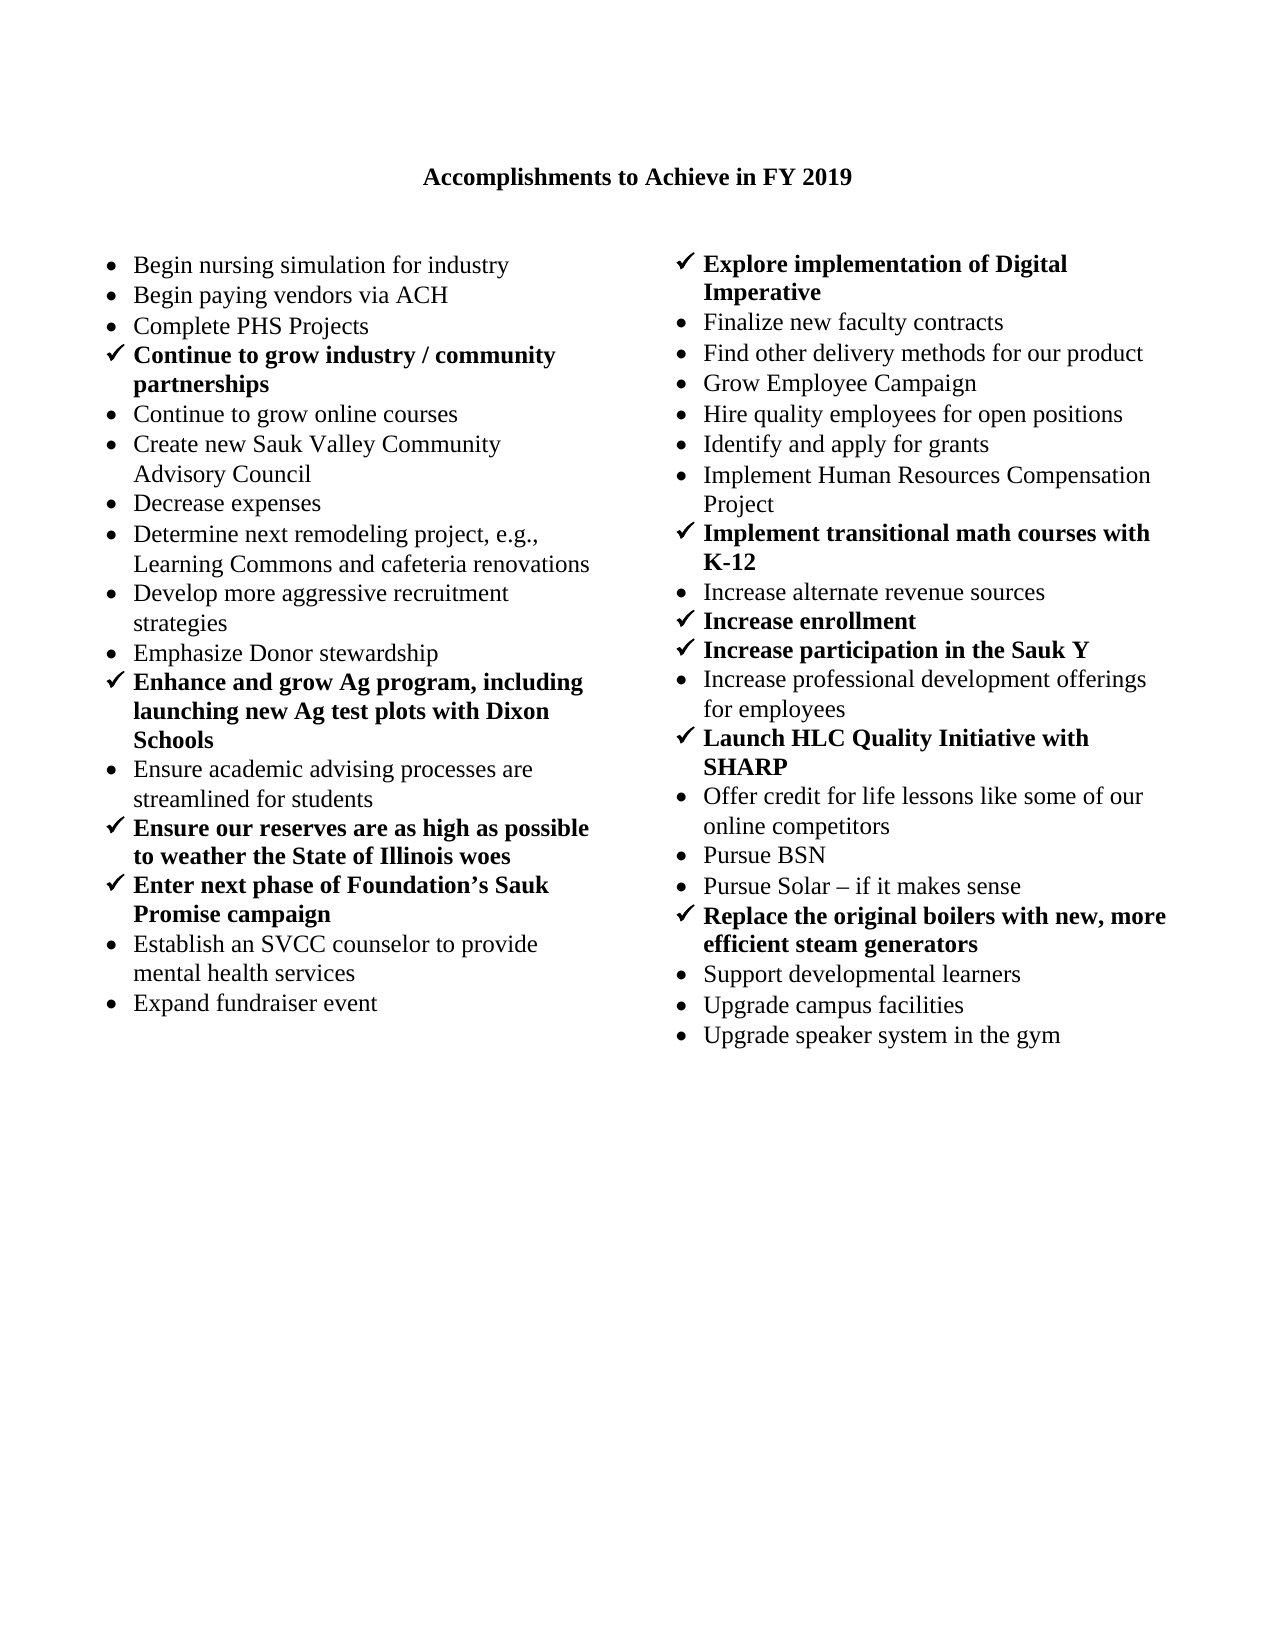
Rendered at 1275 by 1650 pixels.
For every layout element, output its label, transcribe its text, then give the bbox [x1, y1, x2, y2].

list Explore implementation of Digital Imperative [675, 249, 1170, 306]
list Identify and apply for grants [675, 428, 1170, 459]
list Ensure academic advising processes are streamlined for students [105, 753, 600, 813]
list Support developmental learners [675, 958, 1170, 989]
list Decrease expenses [105, 488, 600, 518]
list Begin paying vendors via ACH [105, 279, 600, 310]
list Offer credit for life lessons like some of our online competitors [675, 780, 1170, 840]
list Expand fundraiser event [105, 987, 600, 1017]
list Pursue BSN [675, 840, 1170, 870]
list Find other delivery methods for our product [675, 337, 1170, 367]
list Increase alternate revenue sources [675, 576, 1170, 606]
list Continue to grow industry / community partnerships [105, 340, 600, 398]
list Implement Human Resources Compensation Project [675, 459, 1170, 518]
list Implement transitional math courses with K-12 [675, 518, 1170, 576]
list Emphasize Donor stewardship [105, 637, 600, 667]
list Hire quality employees for open positions [675, 398, 1170, 428]
list Increase enrollment [675, 606, 1170, 635]
list Launch HLC Quality Initiative with SHARP [675, 723, 1170, 780]
list Replace the original boilers with new, more efficient steam generators [675, 901, 1170, 958]
list Increase participation in the Sauk Y [675, 635, 1170, 664]
list Establish an SVCC counselor to provide mental health services [105, 928, 600, 987]
list Enhance and grow Ag program, including launching new Ag test plots with Dixon Schools [105, 667, 600, 753]
list Ensure our reserves are as high as possible to weather the State of Illinois woes [105, 813, 600, 870]
list Grow Employee Campaign [675, 367, 1170, 398]
list Develop more aggressive recruitment strategies [105, 577, 600, 637]
list Pursue Solar – if it makes sense [675, 870, 1170, 901]
list Upgrade speaker system in the gym [675, 1019, 1170, 1050]
list Enter next phase of Foundation’s Sauk Promise campaign [105, 870, 600, 928]
list Continue to grow online courses [105, 398, 600, 428]
text Accomplishments to Achieve in FY 2019 [105, 162, 1170, 191]
list Complete PHS Projects [105, 310, 600, 340]
list Determine next remodeling project, e.g., Learning Commons and cafeteria renovations [105, 518, 600, 577]
list Begin nursing simulation for industry [105, 249, 600, 279]
list Create new Sauk Valley Community Advisory Council [105, 428, 600, 488]
list Upgrade campus facilities [675, 989, 1170, 1019]
list Increase professional development offerings for employees [675, 664, 1170, 723]
list Finalize new faculty contracts [675, 306, 1170, 337]
